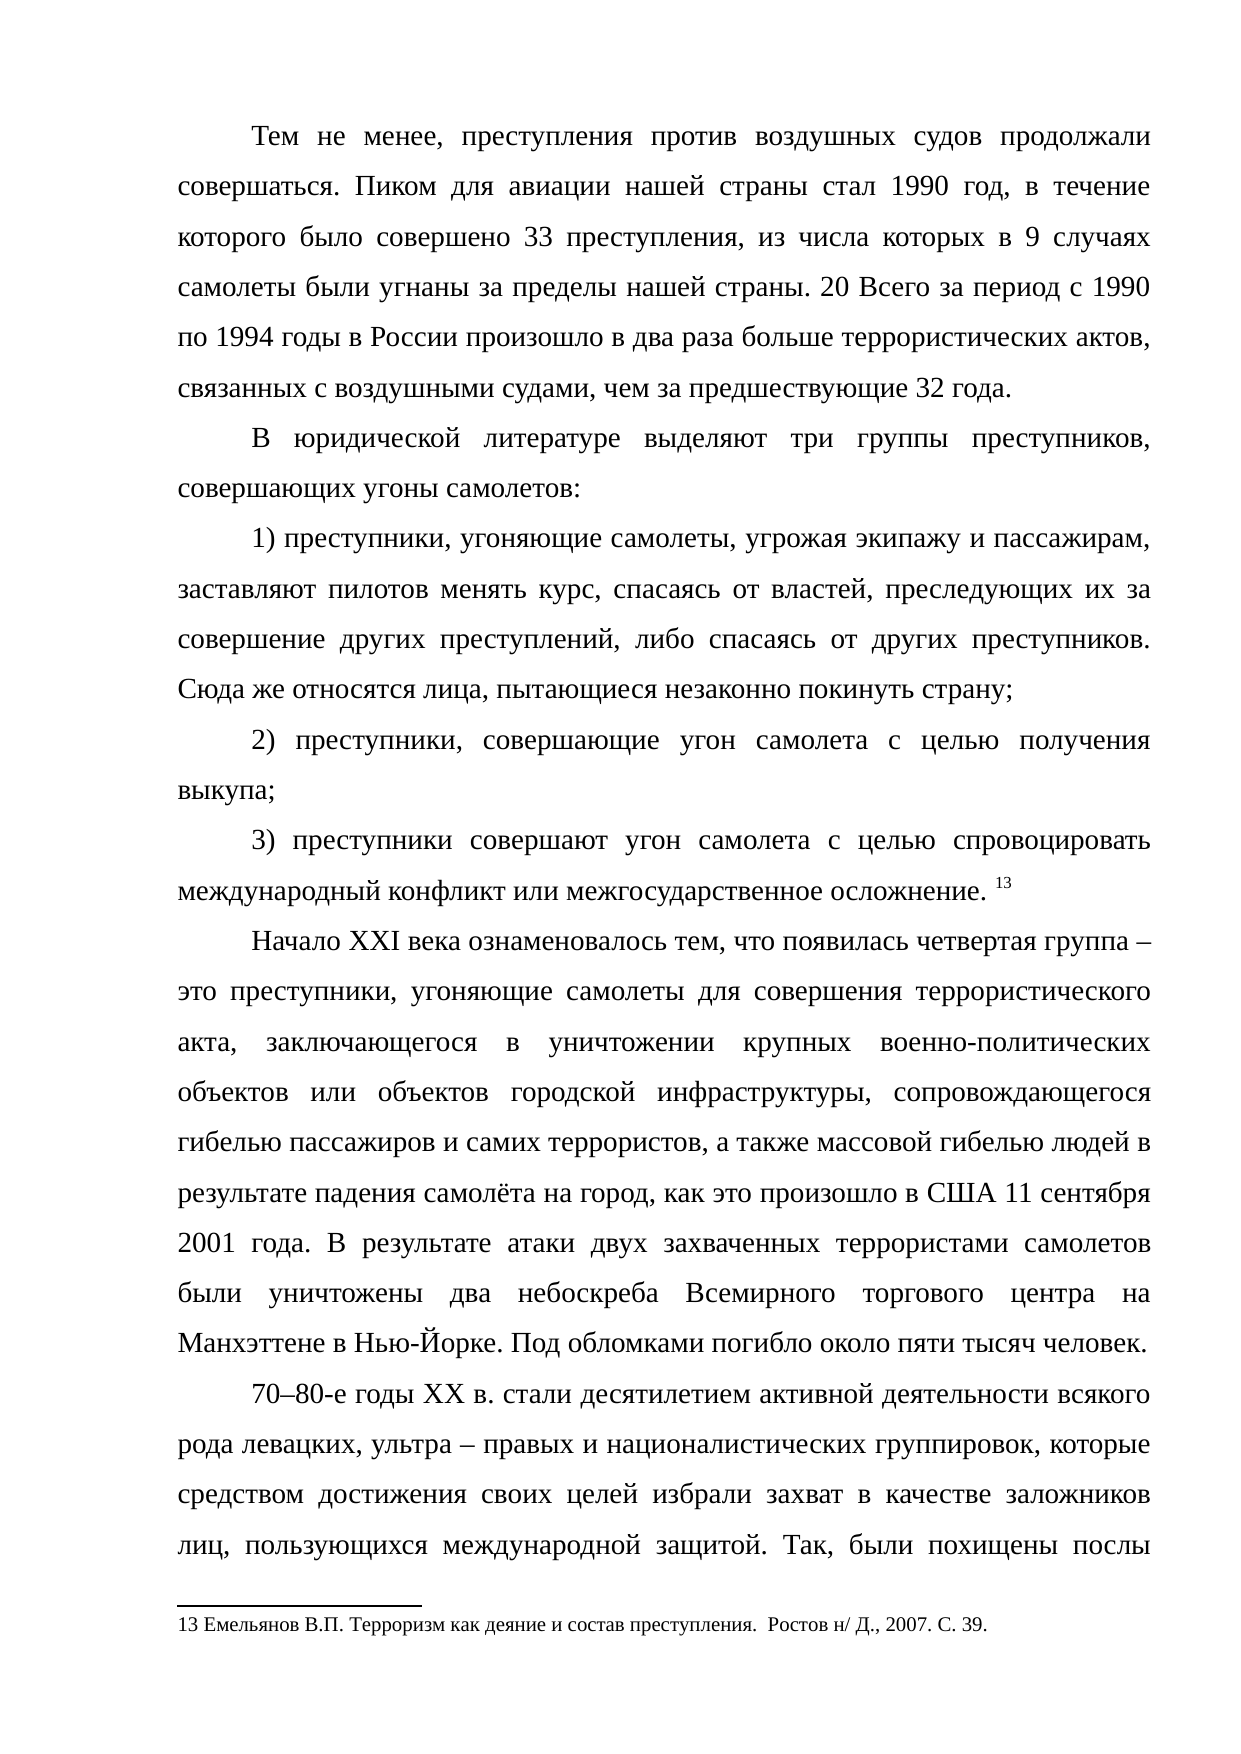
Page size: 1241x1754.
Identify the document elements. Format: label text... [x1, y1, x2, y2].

text 2) преступники, совершающие угон самолета с целью получения выкупа; [177, 722, 1152, 806]
text 1) преступники, угоняющие самолеты, угрожая экипажу и пассажирам, заставляют пилотов менять курс, спасаясь от властей, преследующих их за совершение других преступлений, либо спасаясь от других преступников. Сюда же относятся лица, пытающиеся незаконно покинуть страну; [177, 521, 1152, 705]
text Тем не менее, преступления против воздушных судов продолжали совершаться. Пиком для авиации нашей страны стал 1990 год, в течение которого было совершено 33 преступления, из числа которых в 9 случаях самолеты были угнаны за пределы нашей страны. 20 Всего за период с 1990 по 1994 годы в России произошло в два раза больше террористических актов, связанных с воздушными судами, чем за предшествующие 32 года. [177, 118, 1152, 403]
text Начало XXI века ознаменовалось тем, что появилась четвертая группа – это преступники, угоняющие самолеты для совершения террористического акта, заключающегося в уничтожении крупных военно-политических объектов или объектов городской инфраструктуры, сопровождающегося гибелью пассажиров и самих террористов, а также массовой гибелью людей в результате падения самолёта на город, как это произошло в США 11 сентября 2001 года. В результате атаки двух захваченных террористами самолетов были уничтожены два небоскреба Всемирного торгового центра на Манхэттене в Нью-Йорке. Под обломками погибло около пяти тысяч человек. [177, 923, 1152, 1359]
text 3) преступники совершают угон самолета с целью спровоцировать международный конфликт или межгосударственное осложнение. [177, 822, 1152, 906]
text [177, 1376, 1152, 1560]
text В юридической литературе выделяют три группы преступников, совершающих угоны самолетов: [177, 420, 1152, 504]
